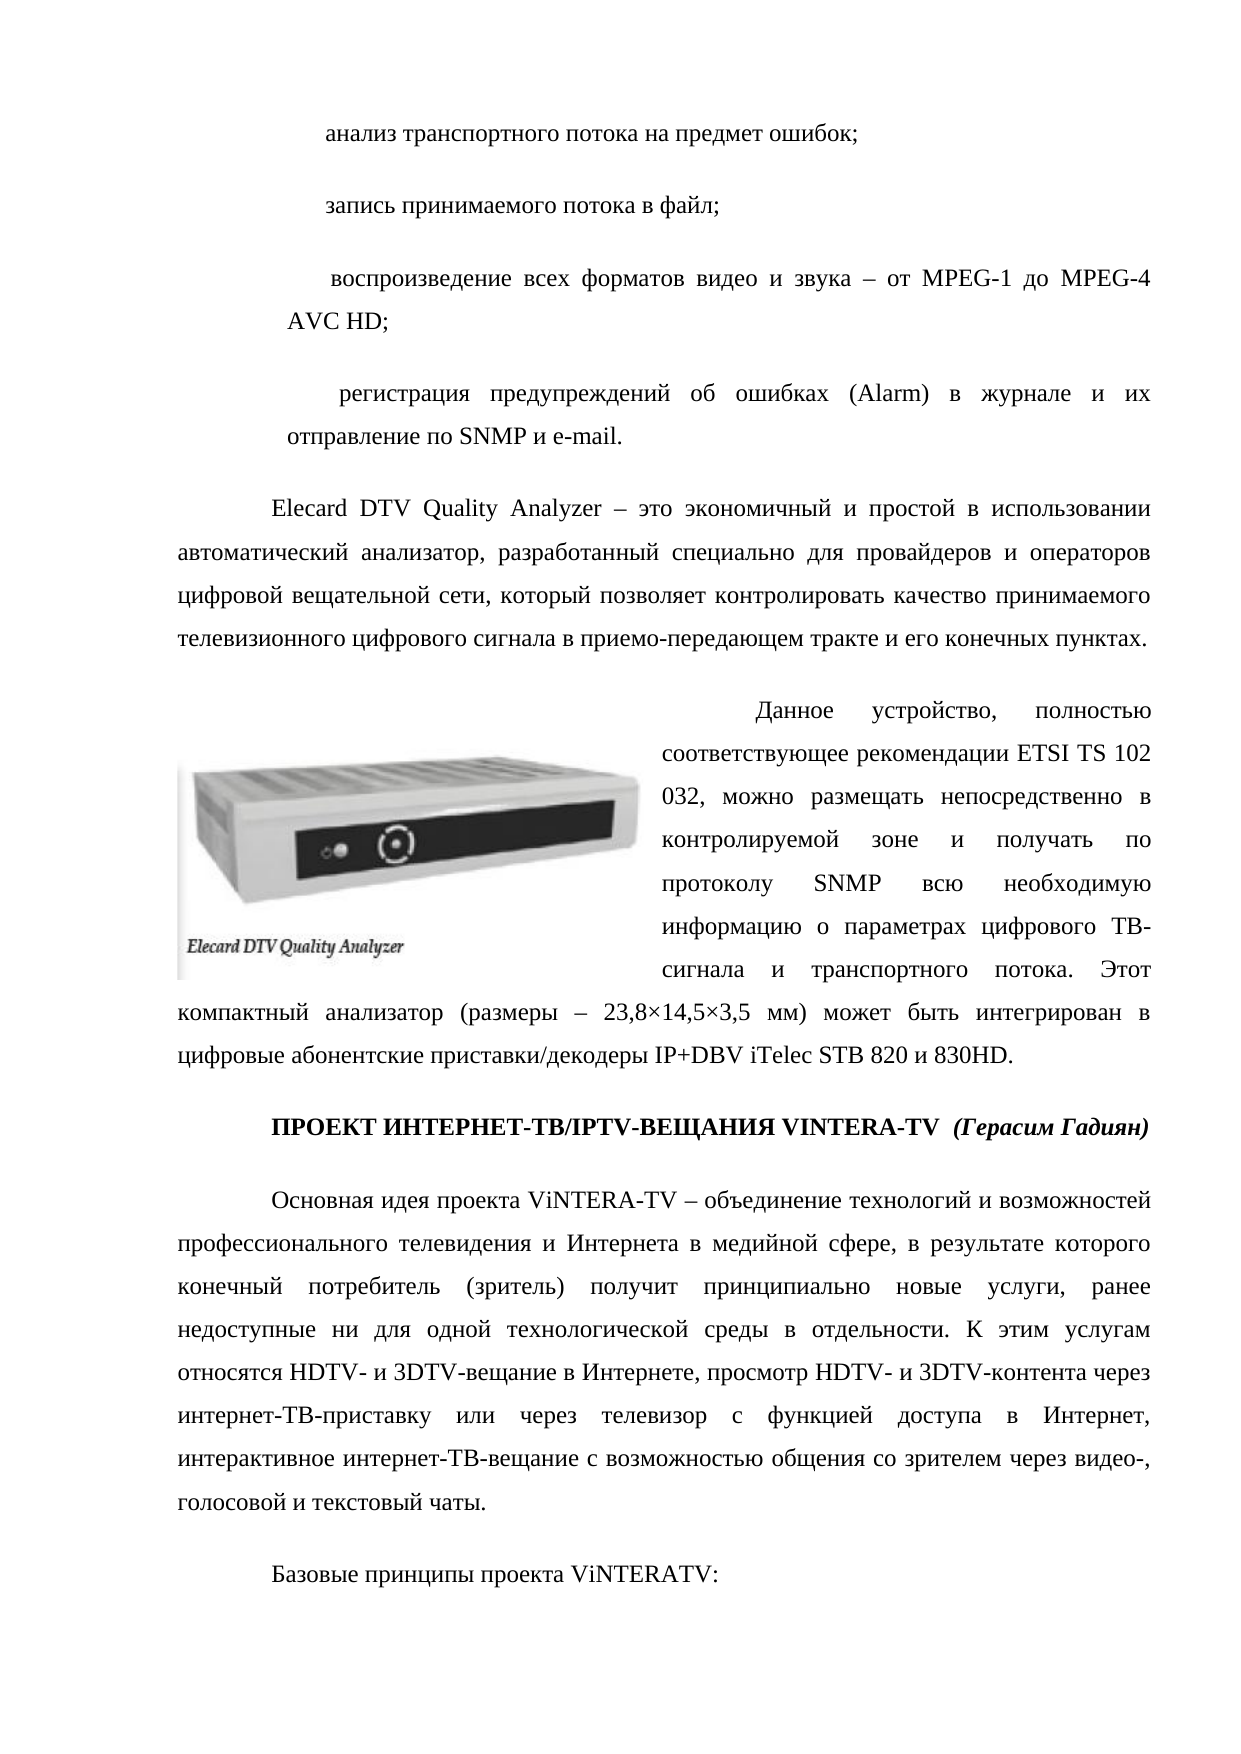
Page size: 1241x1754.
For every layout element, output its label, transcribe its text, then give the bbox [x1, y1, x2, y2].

text  анализ транспортного потока на предмет ошибок; [249, 118, 1152, 147]
text  воспроизведение всех форматов видео и звука – от MPEG-1 до MPEG-4 AVC HD; [249, 263, 1152, 334]
text  регистрация предупреждений об ошибках (Alarm) в журнале и их отправление по SNMP и e-mail. [249, 378, 1152, 450]
picture [177, 695, 646, 980]
text Проект интернет-ТВ/IPTV-вещания ViNTERA-TV (Герасим Гадиян) [177, 1112, 1152, 1141]
text Основная идея проекта ViNTERA-TV – объединение технологий и возможностей профессионального телевидения и Интернета в медийной сфере, в результате которого конечный потребитель (зритель) получит принципиально новые услуги, ранее недоступные ни для одной технологической среды в отдельности. К этим услугам относятся HDTV- и 3DTV-вещание в Интернете, просмотр HDTV- и 3DTV-контента через интернет-ТВ-приставку или через телевизор с функцией доступа в Интернет, интерактивное интернет-ТВ-вещание с возможностью общения со зрителем через видео-, голосовой и текстовый чаты. [177, 1185, 1152, 1515]
text Базовые принципы проекта ViNTERATV: [177, 1559, 1152, 1588]
text  запись принимаемого потока в файл; [249, 190, 1152, 219]
text Elecard DTV Quality Analyzer – это экономичный и простой в использовании автоматический анализатор, разработанный специально для провайдеров и операторов цифровой вещательной сети, который позволяет контролировать качество принимаемого телевизионного цифрового сигнала в приемо-передающем тракте и его конечных пунктах. [177, 493, 1152, 652]
